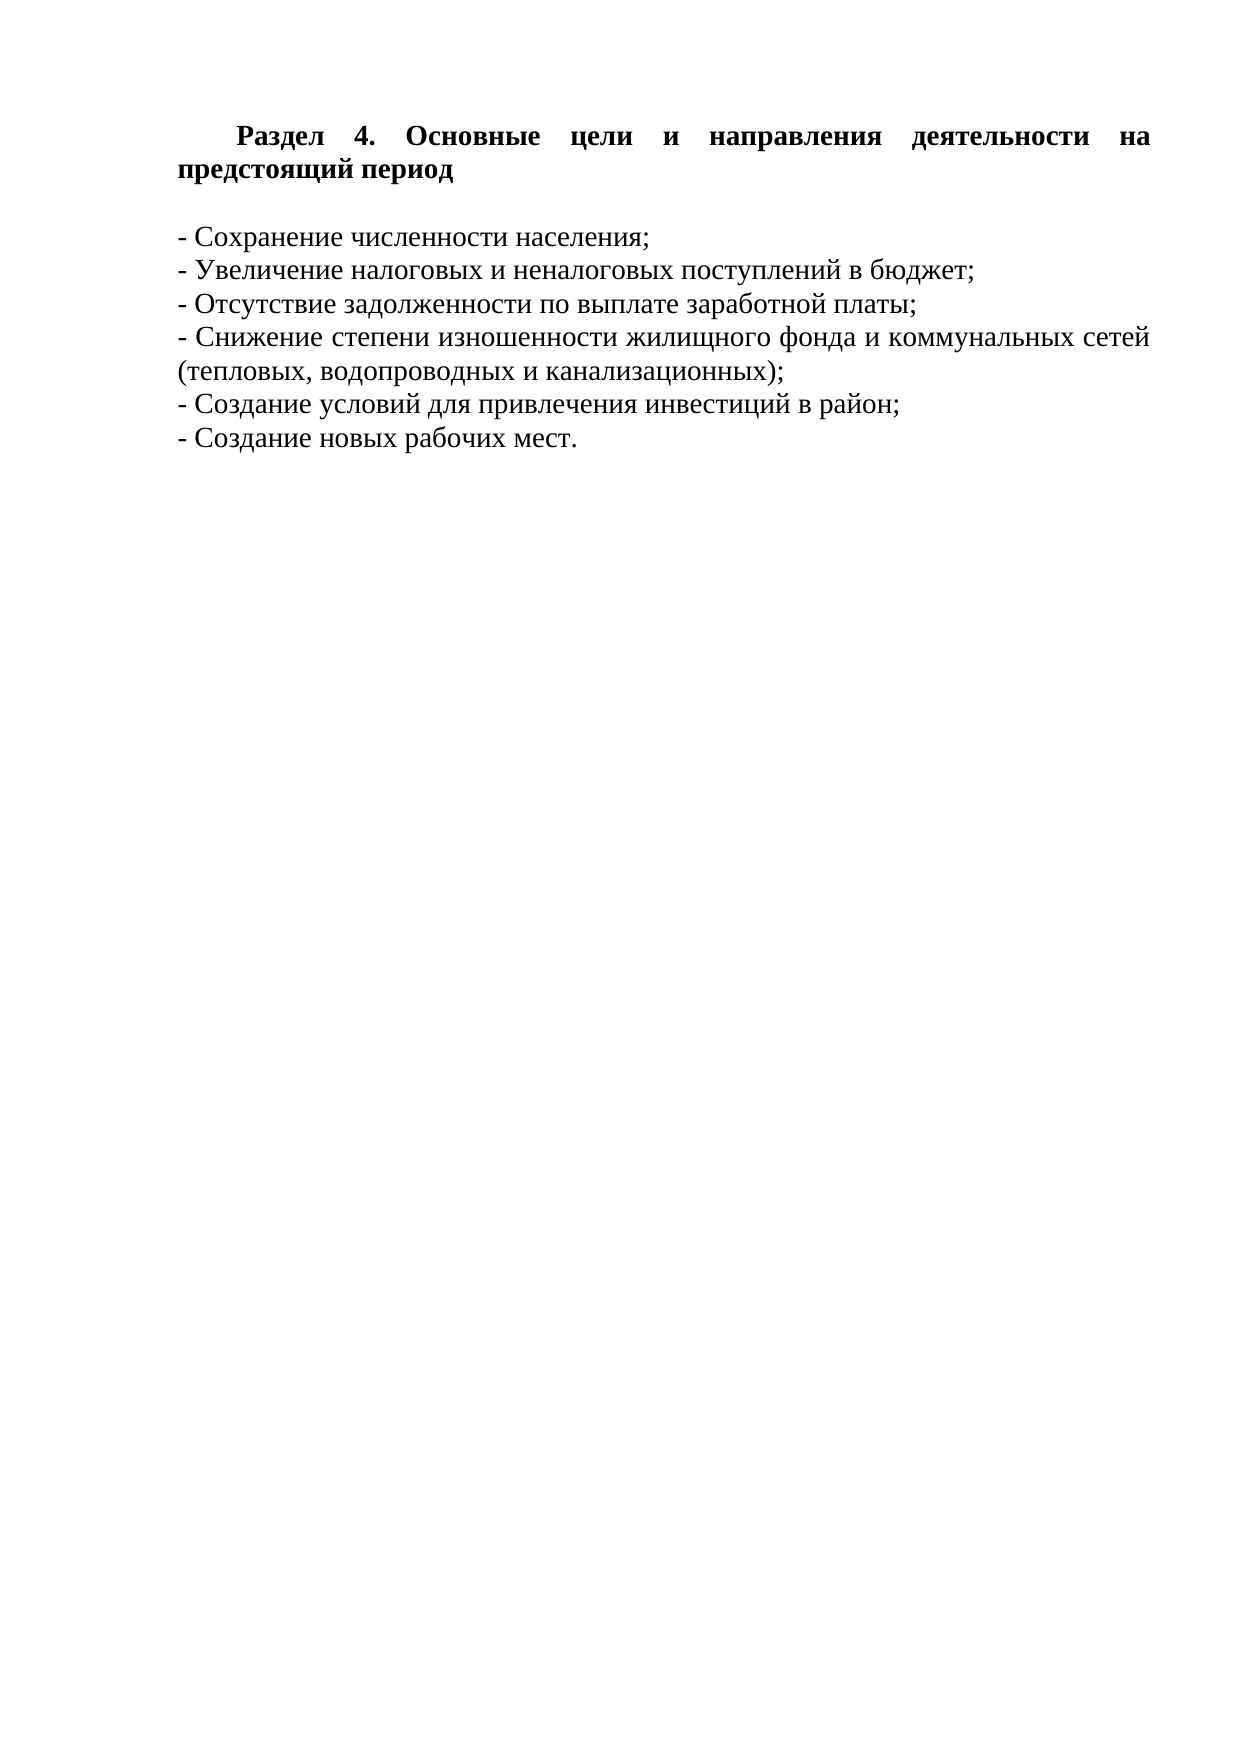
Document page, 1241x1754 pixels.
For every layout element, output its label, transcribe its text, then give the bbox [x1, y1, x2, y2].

text - Создание новых рабочих мест. [177, 420, 1152, 484]
text - Снижение степени изношенности жилищного фонда и коммунальных сетей (тепловых, водопроводных и канализационных); [177, 319, 1152, 386]
text - Увеличение налоговых и неналоговых поступлений в бюджет; [177, 252, 1152, 286]
text - Создание условий для привлечения инвестиций в район; [177, 386, 1152, 420]
text Раздел 4. Основные цели и направления деятельности на предстоящий период [177, 118, 1152, 185]
text - Отсутствие задолженности по выплате заработной платы; [177, 286, 1152, 319]
text - Сохранение численности населения; [177, 219, 1152, 252]
